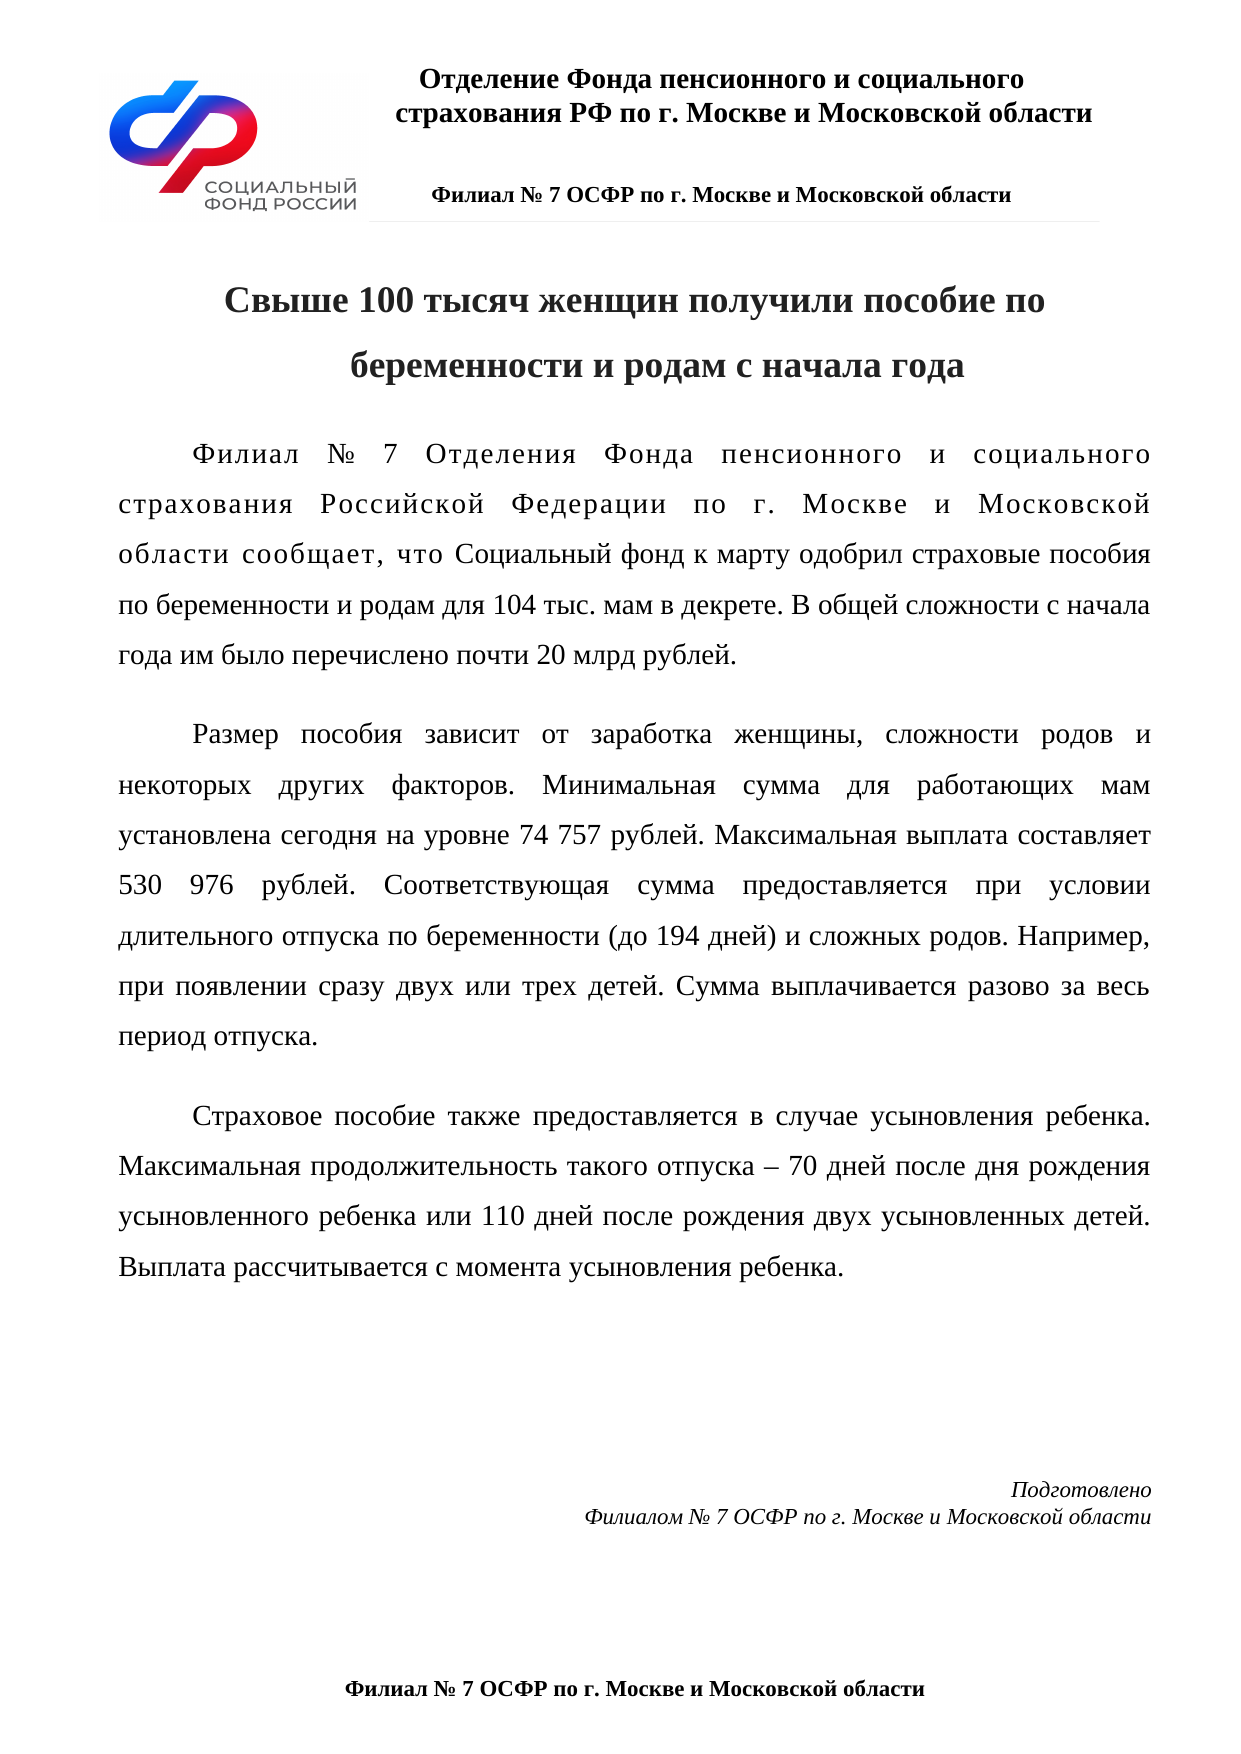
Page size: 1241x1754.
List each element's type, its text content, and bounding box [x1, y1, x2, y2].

list Свыше 100 тысяч женщин получили пособие по беременности и родам с начала года [118, 277, 1152, 385]
picture [98, 73, 370, 222]
text Подготовлено [118, 1476, 1152, 1503]
text Филиалом № 7 ОСФР по г. Москве и Московской области [118, 1503, 1152, 1529]
text Страховое пособие также предоставляется в случае усыновления ребенка. Максимальная продолжительность такого отпуска – 70 дней после дня рождения усыновленного ребенка или 110 дней после рождения двух усыновленных детей. Выплата рассчитывается с момента усыновления ребенка. [118, 1098, 1152, 1282]
text Филиал № 7 Отделения Фонда пенсионного и социального страхования Российской Федерации по г. Москве и Московской области сообщает, что Социальный фонд к марту одобрил страховые пособия по беременности и родам для 104 тыс. мам в декрете. В общей сложности с начала года им было перечислено почти 20 млрд рублей. [118, 436, 1152, 671]
text Размер пособия зависит от заработка женщины, сложности родов и некоторых других факторов. Минимальная сумма для работающих мам установлена сегодня на уровне 74 757 рублей. Максимальная выплата составляет 530 976 рублей. Соответствующая сумма предоставляется при условии длительного отпуска по беременности (до 194 дней) и сложных родов. Например, при появлении сразу двух или трех детей. Сумма выплачивается разово за весь период отпуска. [118, 717, 1152, 1052]
